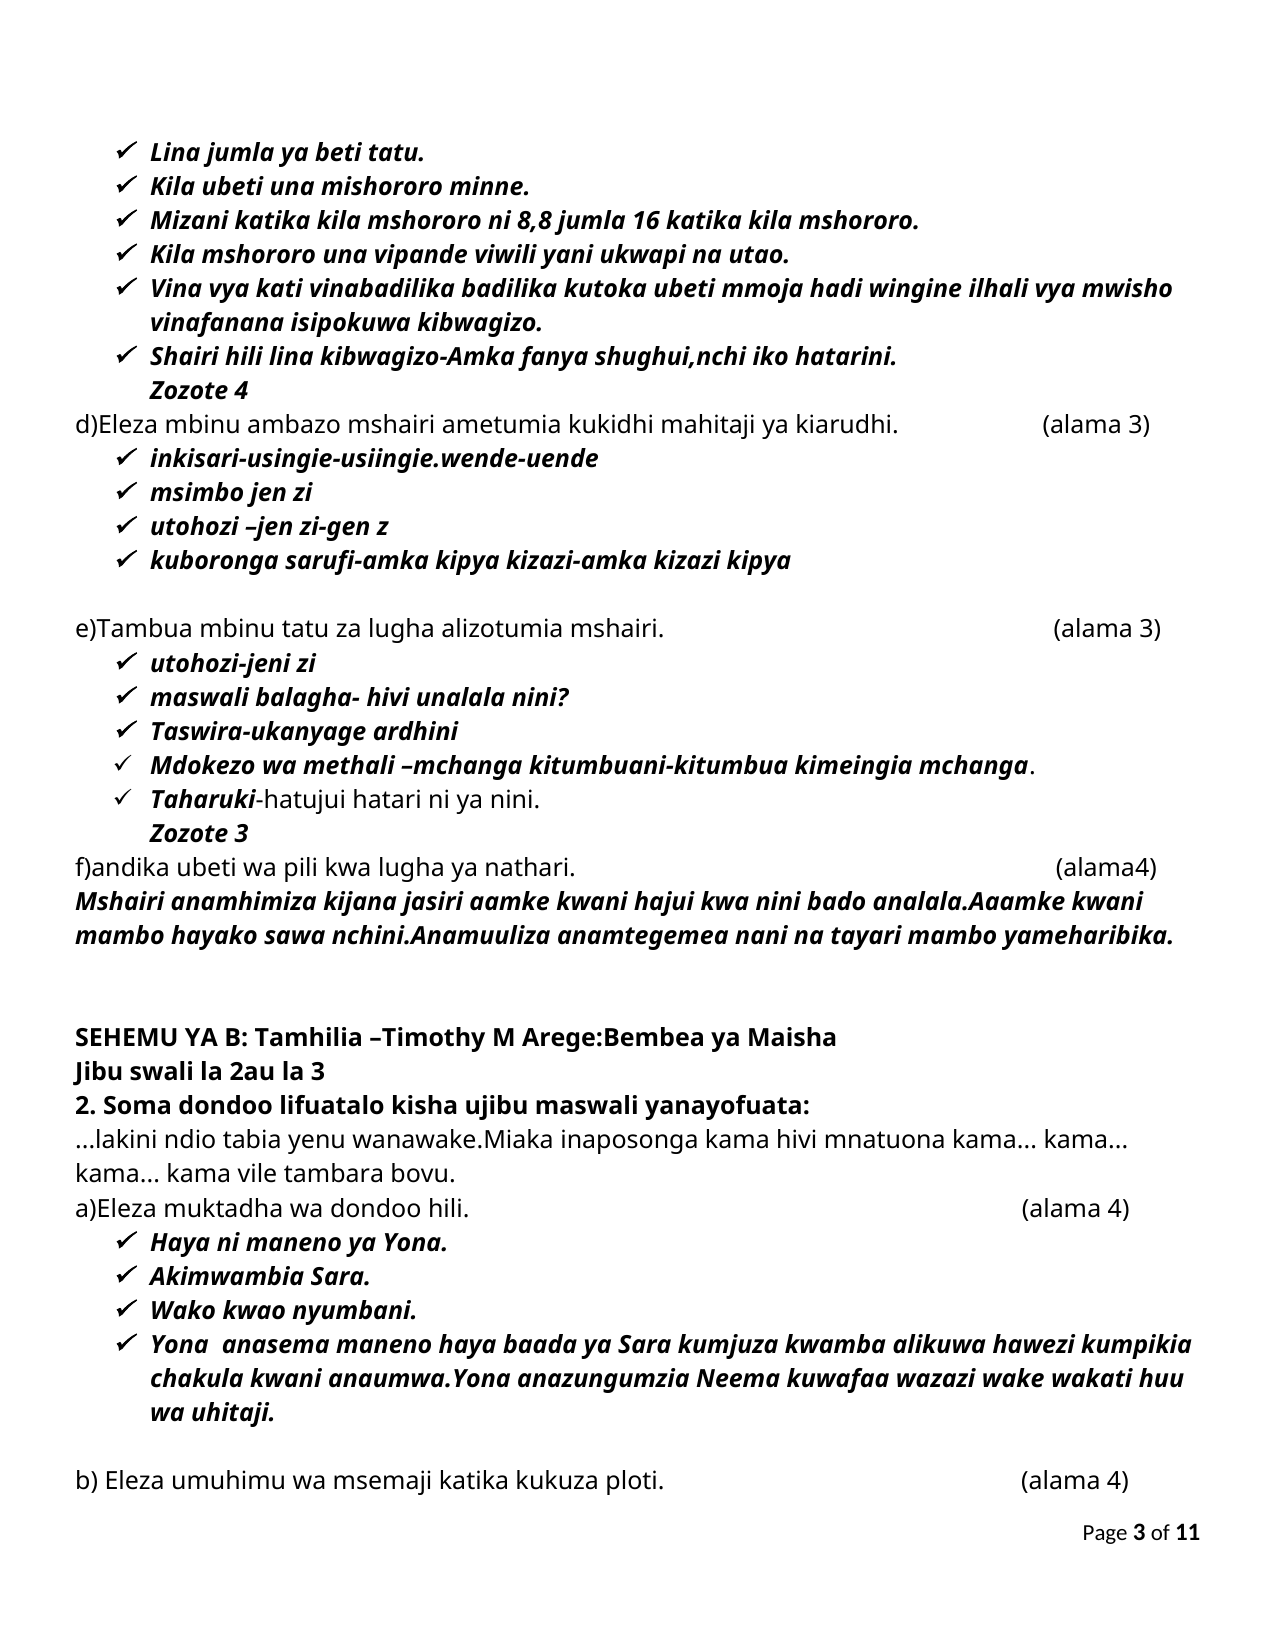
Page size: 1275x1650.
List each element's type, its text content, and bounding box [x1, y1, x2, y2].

text SEHEMU YA B: Tamhilia –Timothy M Arege:Bembea ya Maisha [75, 1020, 1200, 1054]
list Wako kwao nyumbani. [112, 1292, 1200, 1326]
list Taswira-ukanyage ardhini [112, 713, 1200, 747]
list Shairi hili lina kibwagizo-Amka fanya shughui,nchi iko hatarini. [112, 339, 1200, 373]
text e)Tambua mbinu tatu za lugha alizotumia mshairi. (alama 3) [75, 611, 1200, 645]
list msimbo jen zi [112, 475, 1200, 509]
list Mizani katika kila mshororo ni 8,8 jumla 16 katika kila mshororo. [112, 202, 1200, 236]
text 2. Soma dondoo lifuatalo kisha ujibu maswali yanayofuata: [75, 1088, 1200, 1122]
list Lina jumla ya beti tatu. [112, 134, 1200, 168]
list maswali balagha- hivi unalala nini? [112, 679, 1200, 713]
list Akimwambia Sara. [112, 1258, 1200, 1292]
list Vina vya kati vinabadilika badilika kutoka ubeti mmoja hadi wingine ilhali vya mwisho vinafanana isipokuwa kibwagizo. [112, 271, 1200, 339]
list utohozi-jeni zi [112, 645, 1200, 679]
text f)andika ubeti wa pili kwa lugha ya nathari. (alama4) [75, 849, 1200, 884]
list Taharuki-hatujui hatari ni ya nini. [112, 781, 1200, 816]
text Zozote 3 [150, 816, 1200, 849]
text Zozote 4 [150, 373, 1200, 407]
list kuboronga sarufi-amka kipya kizazi-amka kizazi kipya [112, 543, 1200, 577]
text d)Eleza mbinu ambazo mshairi ametumia kukidhi mahitaji ya kiarudhi. (alama 3) [75, 407, 1200, 441]
list Mdokezo wa methali –mchanga kitumbuani-kitumbua kimeingia mchanga. [112, 747, 1200, 781]
list Kila mshororo una vipande viwili yani ukwapi na utao. [112, 236, 1200, 271]
list Haya ni maneno ya Yona. [112, 1224, 1200, 1258]
text Mshairi anamhimiza kijana jasiri aamke kwani hajui kwa nini bado analala.Aaamke kwani mambo hayako sawa nchini.Anamuuliza anamtegemea nani na tayari mambo yameharibika. [75, 884, 1200, 952]
list Kila ubeti una mishororo minne. [112, 168, 1200, 202]
text ...lakini ndio tabia yenu wanawake.Miaka inaposonga kama hivi mnatuona kama... kama... kama... kama vile tambara bovu. [75, 1122, 1200, 1190]
list Yona anasema maneno haya baada ya Sara kumjuza kwamba alikuwa hawezi kumpikia chakula kwani anaumwa.Yona anazungumzia Neema kuwafaa wazazi wake wakati huu wa uhitaji. [112, 1326, 1200, 1429]
text a)Eleza muktadha wa dondoo hili. (alama 4) [75, 1190, 1200, 1224]
text b) Eleza umuhimu wa msemaji katika kukuza ploti. (alama 4) [75, 1463, 1200, 1497]
text Jibu swali la 2au la 3 [75, 1054, 1200, 1088]
list utohozi –jen zi-gen z [112, 509, 1200, 543]
list inkisari-usingie-usiingie.wende-uende [112, 441, 1200, 475]
